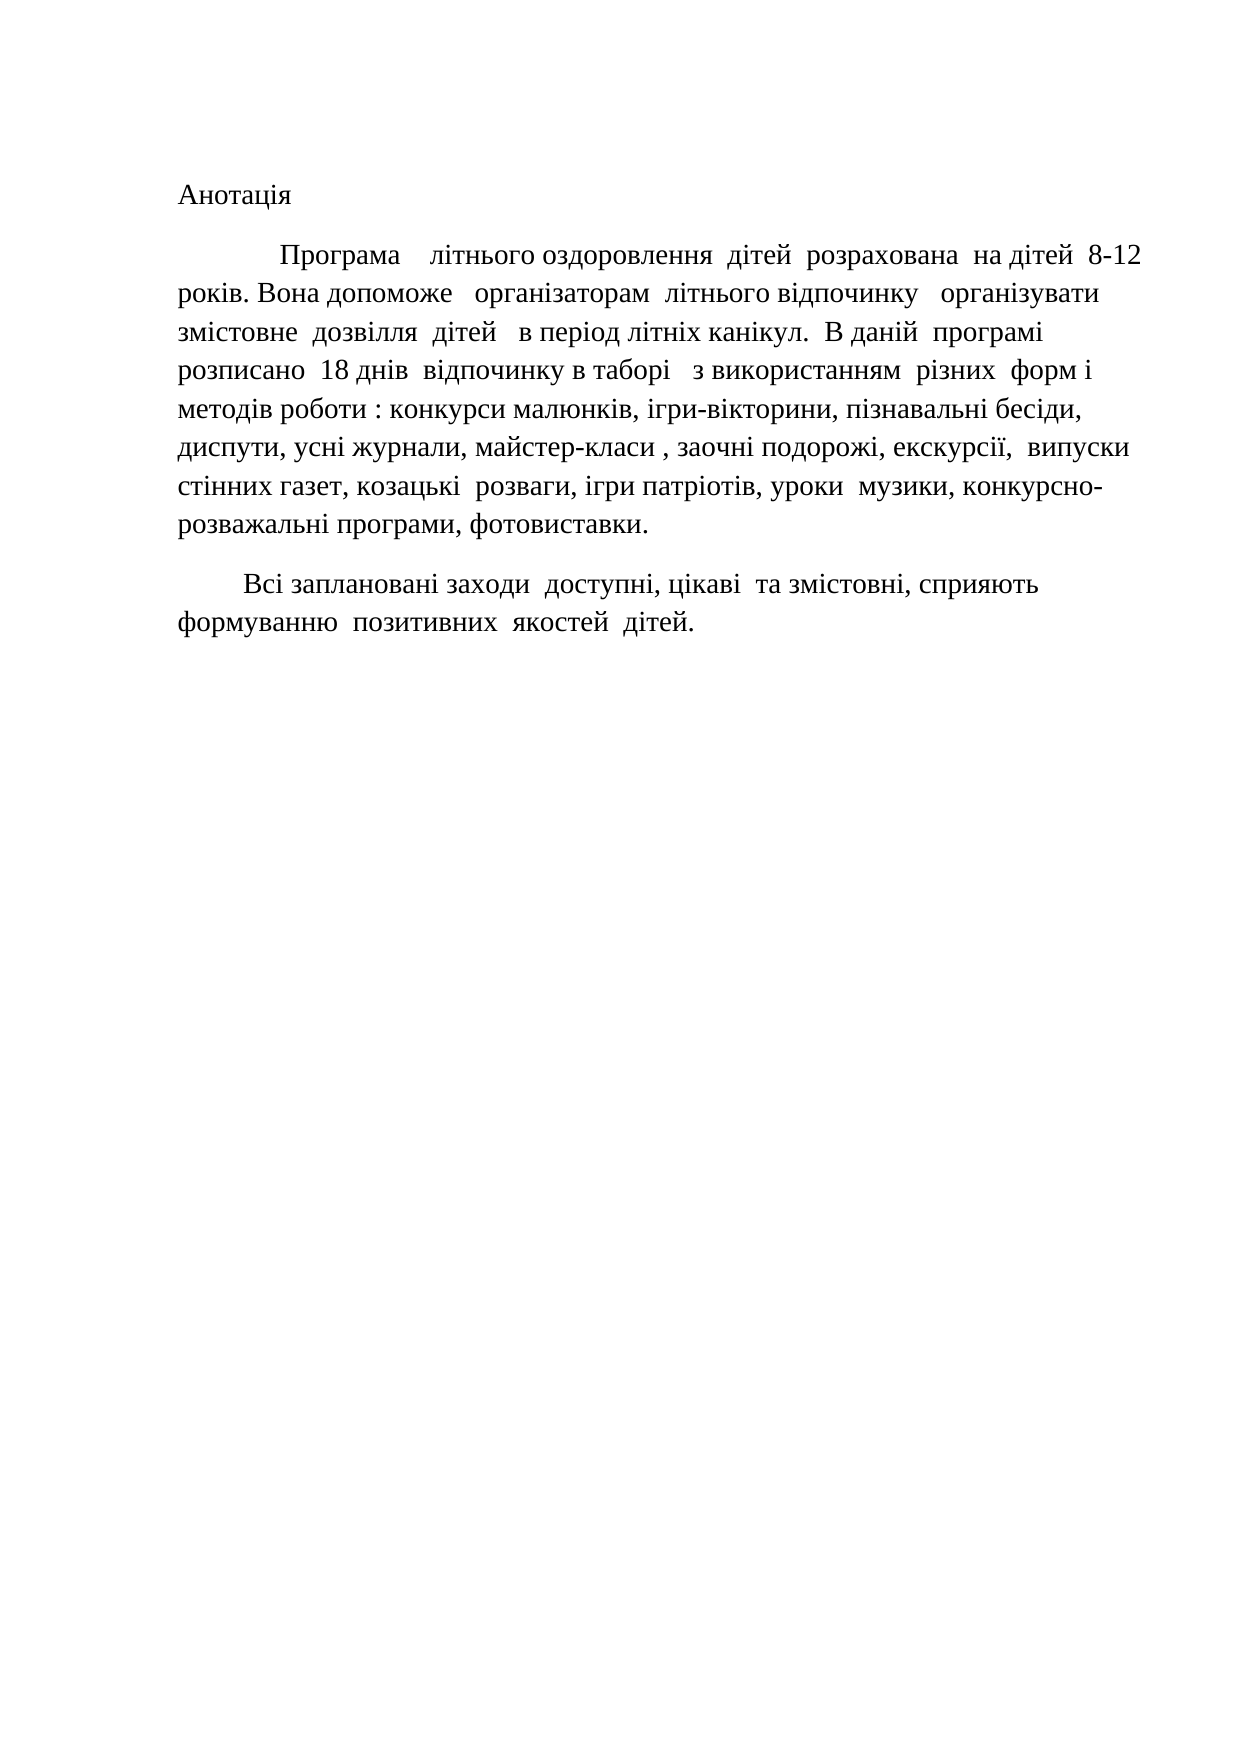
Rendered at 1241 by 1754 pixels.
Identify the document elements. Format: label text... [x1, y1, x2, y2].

text Програма літнього оздоровлення дітей розрахована на дітей 8-12 років. Вона допоможе організаторам літнього відпочинку організувати змістовне дозвілля дітей в період літніх канікул. В даній програмі розписано 18 днів відпочинку в таборі з використанням різних форм і методів роботи : конкурси малюнків, ігри-вікторини, пізнавальні бесіди, диспути, усні журнали, майстер-класи , заочні подорожі, екскурсії, випуски стінних газет, козацькі розваги, ігри патріотів, уроки музики, конкурсно-розважальні програми, фотовиставки. [177, 237, 1152, 540]
text Анотація [177, 177, 1152, 211]
text Всі заплановані заходи доступні, цікаві та змістовні, сприяють формуванню позитивних якостей дітей. [177, 566, 1152, 638]
